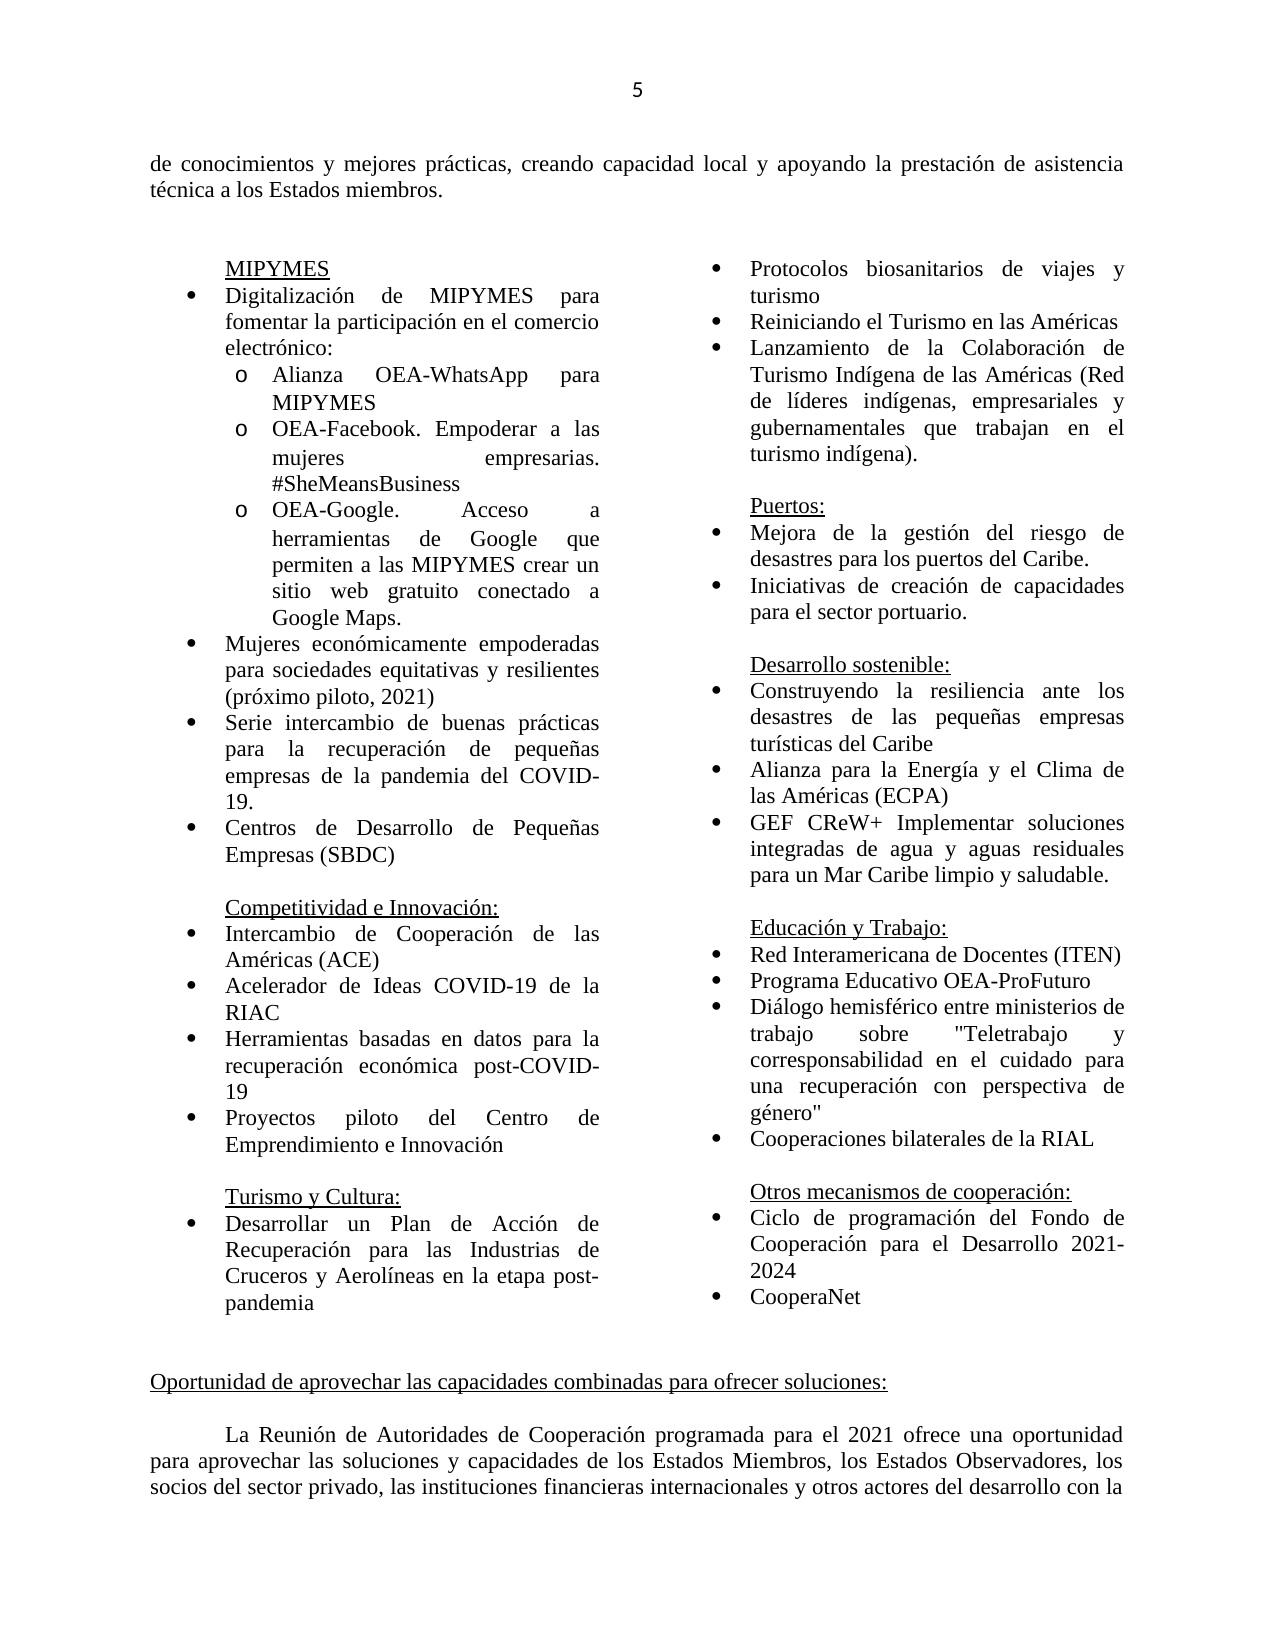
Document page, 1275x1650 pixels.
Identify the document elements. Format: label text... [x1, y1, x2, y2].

list Proyectos piloto del Centro de Emprendimiento e Innovación [187, 1104, 600, 1157]
list Mujeres económicamente empoderadas para sociedades equitativas y resilientes (próximo piloto, 2021) [187, 630, 600, 709]
list Intercambio de Cooperación de las Américas (ACE) [187, 920, 600, 973]
list Educación y Trabajo: [750, 914, 1125, 941]
list Centros de Desarrollo de Pequeñas Empresas (SBDC) [187, 814, 600, 867]
list Diálogo hemisférico entre ministerios de trabajo sobre "Teletrabajo y corresponsabilidad en el cuidado para una recuperación con perspectiva de género" [712, 993, 1125, 1125]
list Lanzamiento de la Colaboración de Turismo Indígena de las Américas (Red de líderes indígenas, empresariales y gubernamentales que trabajan en el turismo indígena). [712, 334, 1125, 466]
list OEA-Facebook. Empoderar a las mujeres empresarias. #SheMeansBusiness [234, 415, 600, 496]
list Turismo y Cultura: [225, 1183, 600, 1210]
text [150, 150, 1125, 203]
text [150, 1421, 1125, 1500]
list Cooperaciones bilaterales de la RIAL [712, 1125, 1125, 1151]
list Construyendo la resiliencia ante los desastres de las pequeñas empresas turísticas del Caribe [712, 677, 1125, 756]
list GEF CReW+ Implementar soluciones integradas de agua y aguas residuales para un Mar Caribe limpio y saludable. [712, 809, 1125, 888]
text Otros mecanismos de cooperación: [750, 1178, 1125, 1204]
list Red Interamericana de Docentes (ITEN) [712, 941, 1125, 967]
text Puertos: [675, 493, 1125, 519]
list Serie intercambio de buenas prácticas para la recuperación de pequeñas empresas de la pandemia del COVID-19. [187, 709, 600, 814]
list Programa Educativo OEA-ProFuturo [712, 967, 1125, 993]
list Desarrollar un Plan de Acción de Recuperación para las Industrias de Cruceros y Aerolíneas en la etapa post-pandemia [187, 1210, 600, 1315]
list Mejora de la gestión del riesgo de desastres para los puertos del Caribe. [712, 519, 1125, 572]
list Desarrollo sostenible: [750, 651, 1125, 677]
list CooperaNet [712, 1283, 1125, 1309]
list Iniciativas de creación de capacidades para el sector portuario. [712, 572, 1125, 624]
text Oportunidad de aprovechar las capacidades combinadas para ofrecer soluciones: [150, 1368, 1125, 1394]
list Ciclo de programación del Fondo de Cooperación para el Desarrollo 2021-2024 [712, 1204, 1125, 1283]
list Digitalización de MIPYMES para fomentar la participación en el comercio electrónico: [187, 282, 600, 361]
list OEA-Google. Acceso a herramientas de Google que permiten a las MIPYMES crear un sitio web gratuito conectado a Google Maps. [234, 496, 600, 630]
list Alianza para la Energía y el Clima de las Américas (ECPA) [712, 756, 1125, 809]
list Reiniciando el Turismo en las Américas [712, 308, 1125, 334]
list Protocolos biosanitarios de viajes y turismo [712, 255, 1125, 308]
text MIPYMES [150, 255, 600, 282]
list Alianza OEA-WhatsApp para MIPYMES [234, 361, 600, 415]
list Acelerador de Ideas COVID-19 de la RIAC [187, 973, 600, 1025]
list Herramientas basadas en datos para la recuperación económica post-COVID-19 [187, 1025, 600, 1104]
list Competitividad e Innovación: [225, 893, 600, 920]
